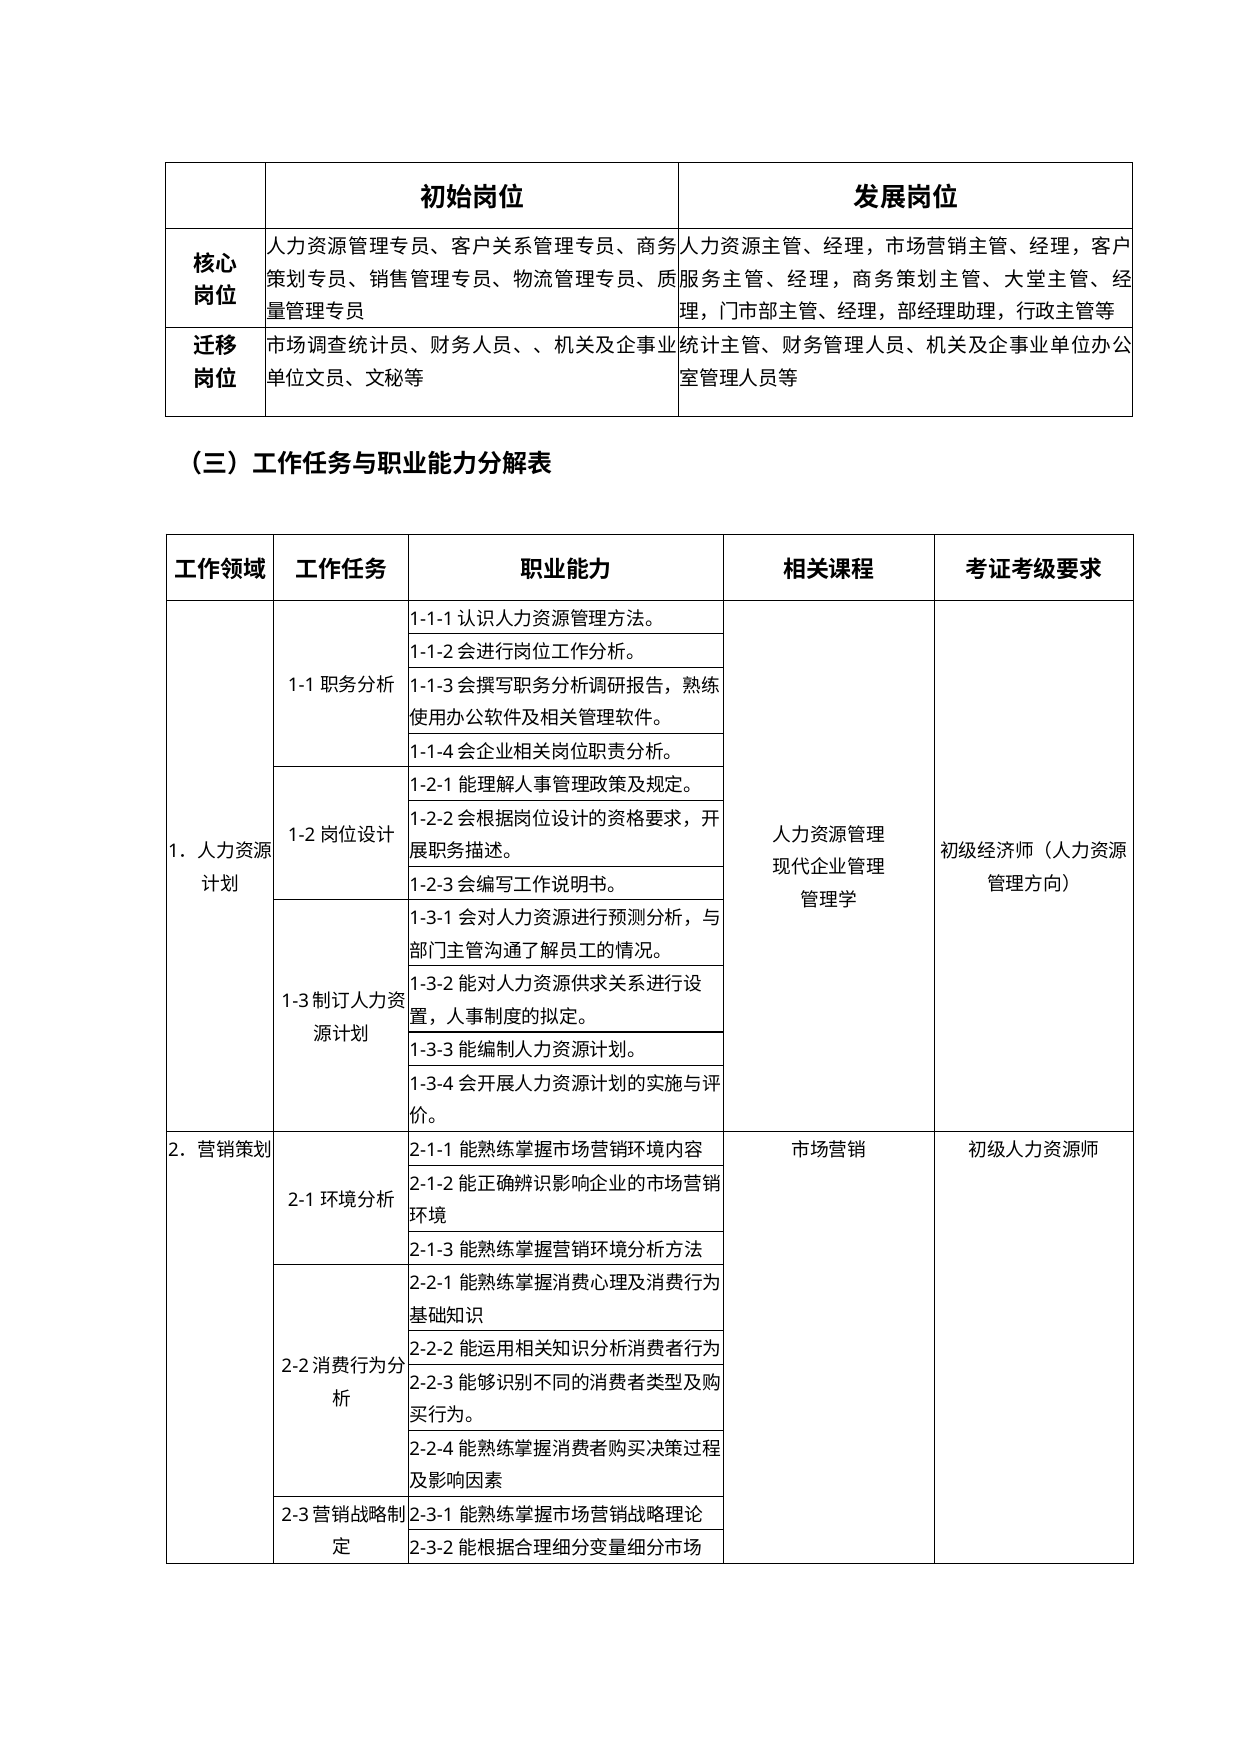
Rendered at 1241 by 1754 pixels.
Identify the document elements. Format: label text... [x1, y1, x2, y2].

table_cell 2-2消费行为分析 [274, 1265, 408, 1496]
table_cell 2-2-3 能够识别不同的消费者类型及购买行为。 [409, 1365, 723, 1430]
table_cell 统计主管、财务管理人员、机关及企事业单位办公室管理人员等 [679, 328, 1132, 416]
table_cell 2-1-2 能正确辨识影响企业的市场营销环境 [409, 1166, 723, 1231]
table_cell 初级人力资源师 [935, 1132, 1133, 1563]
table_cell 2．营销策划 [167, 1132, 273, 1563]
table_cell 2-1 环境分析 [274, 1132, 408, 1264]
table_cell 人力资源管理 现代企业管理 管理学 [724, 601, 934, 1131]
table_cell 1-1-4会企业相关岗位职责分析。 [409, 734, 723, 766]
table_cell 1-3-4 会开展人力资源计划的实施与评价。 [409, 1066, 723, 1131]
table_cell 1-3-1 会对人力资源进行预测分析，与部门主管沟通了解员工的情况。 [409, 900, 723, 965]
table_cell 1-1-1认识人力资源管理方法。 [409, 601, 723, 633]
table_cell 2-3-2 能根据合理细分变量细分市场 [409, 1530, 723, 1563]
table_cell 1．人力资源计划 [167, 601, 273, 1131]
table_cell 市场营销 [724, 1132, 934, 1563]
table_cell 1-1-3会撰写职务分析调研报告，熟练使用办公软件及相关管理软件。 [409, 668, 723, 733]
subtitle （三）工作任务与职业能力分解表 [177, 429, 1122, 494]
table_cell 1-2-1 能理解人事管理政策及规定。 [409, 767, 723, 800]
table_cell 市场调查统计员、财务人员、、机关及企事业单位文员、文秘等 [266, 328, 678, 416]
table_cell 2-3营销战略制定 [274, 1497, 408, 1563]
table_cell 1-3-3 能编制人力资源计划。 [409, 1033, 723, 1065]
table_header 工作任务 [274, 535, 408, 599]
table_header 发展岗位 [679, 163, 1132, 228]
table_cell 1-2-3会编写工作说明书。 [409, 867, 723, 899]
table_cell 1-1-2会进行岗位工作分析。 [409, 634, 723, 667]
table_cell 1-1 职务分析 [274, 601, 408, 766]
table_header 初始岗位 [266, 163, 678, 228]
table_cell 2-2-1 能熟练掌握消费心理及消费行为基础知识 [409, 1265, 723, 1330]
table_cell 初级经济师（人力资源管理方向） [935, 601, 1133, 1131]
table_cell 1-2 岗位设计 [274, 767, 408, 899]
table_cell 2-1-1 能熟练掌握市场营销环境内容 [409, 1132, 723, 1164]
table_cell 1-3制订人力资源计划 [274, 900, 408, 1131]
table_cell 1-3-2 能对人力资源供求关系进行设置，人事制度的拟定。 [409, 966, 723, 1031]
table_cell 核心 岗位 [166, 229, 265, 327]
table_cell 2-2-2 能运用相关知识分析消费者行为 [409, 1331, 723, 1364]
table_cell 2-2-4 能熟练掌握消费者购买决策过程及影响因素 [409, 1431, 723, 1496]
table_cell 1-2-2会根据岗位设计的资格要求，开展职务描述。 [409, 801, 723, 866]
table_header 工作领域 [167, 535, 273, 599]
table_cell 2-3-1 能熟练掌握市场营销战略理论 [409, 1497, 723, 1529]
table_header 考证考级要求 [935, 535, 1133, 599]
table_cell 人力资源管理专员、客户关系管理专员、商务策划专员、销售管理专员、物流管理专员、质量管理专员 [266, 229, 678, 327]
table_cell 2-1-3 能熟练掌握营销环境分析方法 [409, 1232, 723, 1264]
table_cell 人力资源主管、经理，市场营销主管、经理，客户服务主管、经理，商务策划主管、大堂主管、经理，门市部主管、经理，部经理助理，行政主管等 [679, 229, 1132, 327]
table_header 职业能力 [409, 535, 723, 599]
table_cell 迁移 岗位 [166, 328, 265, 416]
table_header 相关课程 [724, 535, 934, 599]
table_header [166, 163, 265, 228]
